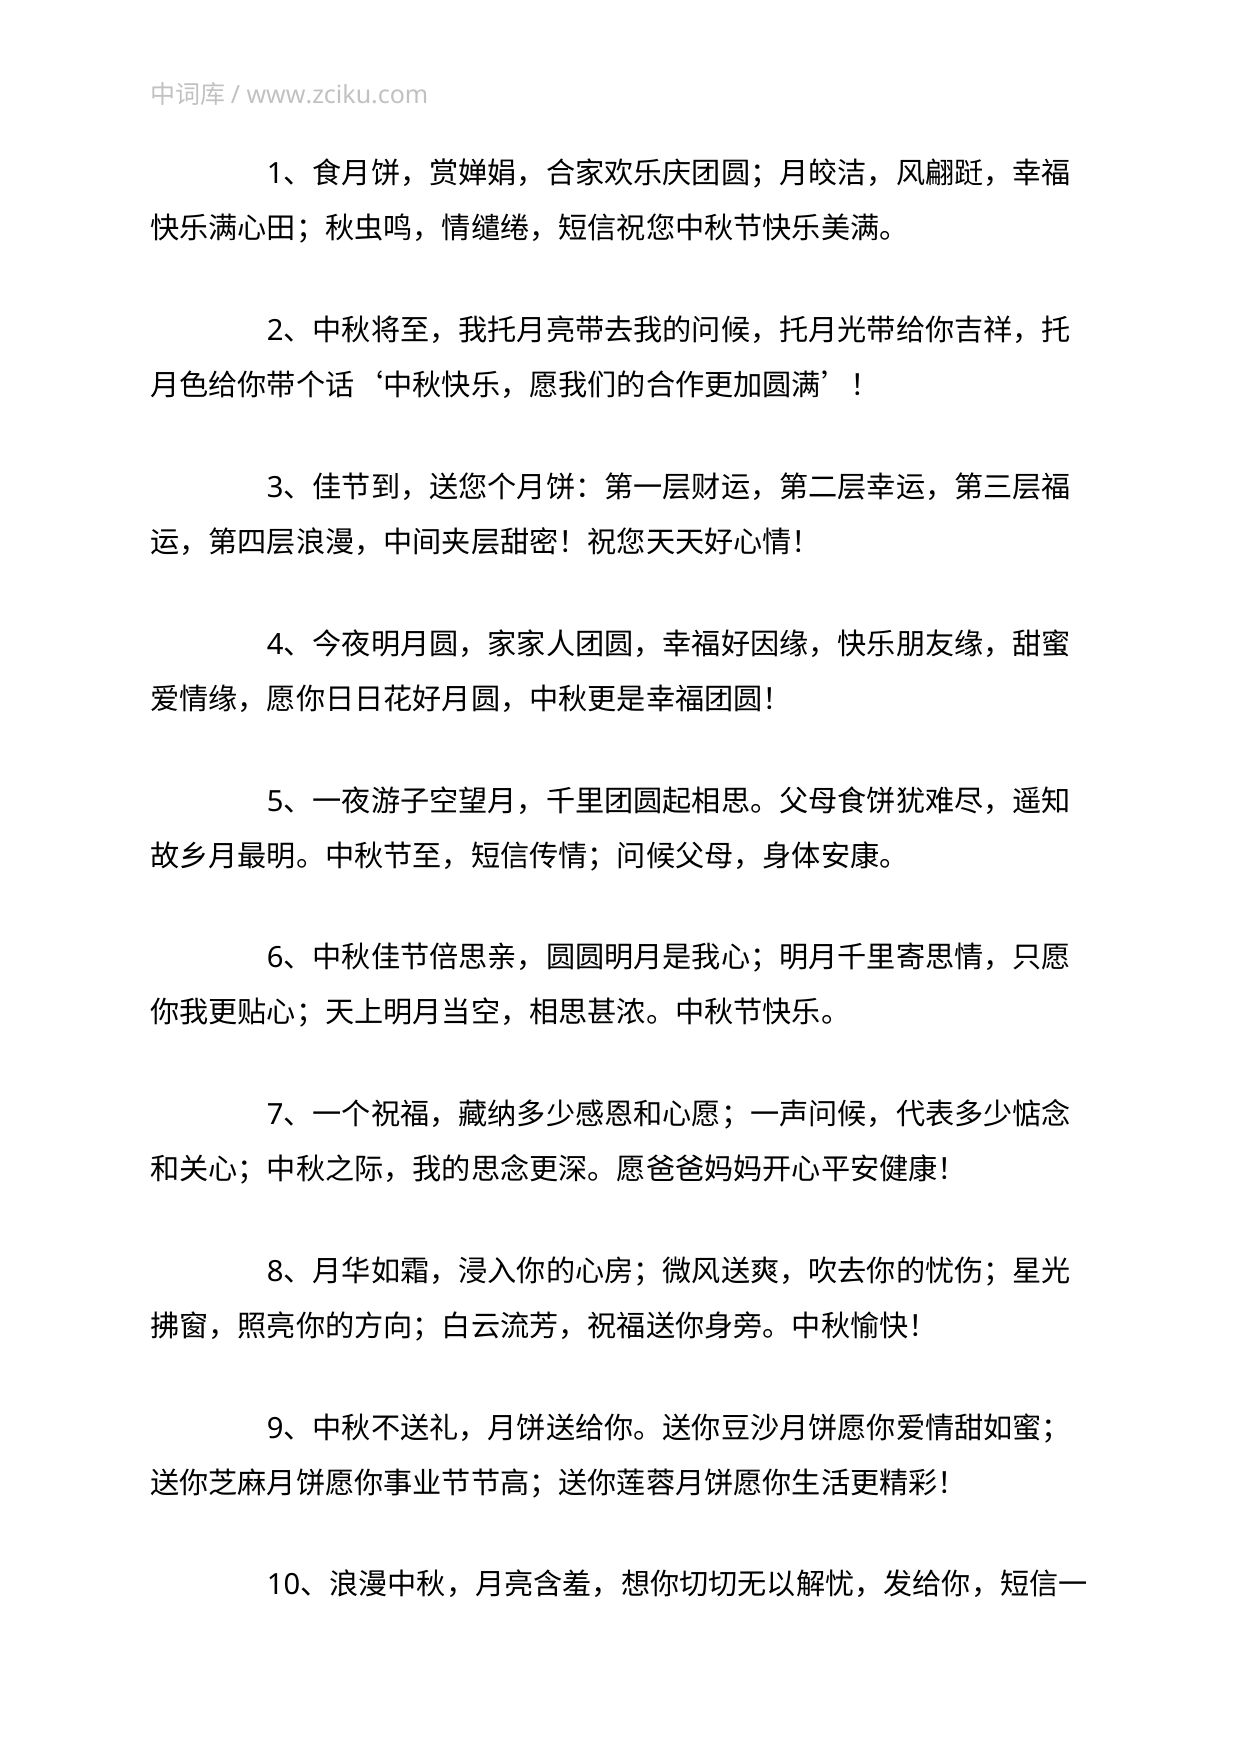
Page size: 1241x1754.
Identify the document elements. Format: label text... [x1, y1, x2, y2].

text 9、中秋不送礼，月饼送给你。送你豆沙月饼愿你爱情甜如蜜；送你芝麻月饼愿你事业节节高；送你莲蓉月饼愿你生活更精彩！ [150, 1404, 1090, 1501]
text 8、月华如霜，浸入你的心房；微风送爽，吹去你的忧伤；星光拂窗，照亮你的方向；白云流芳，祝福送你身旁。中秋愉快！ [150, 1247, 1090, 1345]
text 5、一夜游子空望月，千里团圆起相思。父母食饼犹难尽，遥知故乡月最明。中秋节至，短信传情；问候父母，身体安康。 [150, 777, 1090, 874]
text 6、中秋佳节倍思亲，圆圆明月是我心；明月千里寄思情，只愿你我更贴心；天上明月当空，相思甚浓。中秋节快乐。 [150, 934, 1090, 1031]
text 3、佳节到，送您个月饼：第一层财运，第二层幸运，第三层福运，第四层浪漫，中间夹层甜密！祝您天天好心情！ [150, 463, 1090, 561]
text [150, 1561, 1090, 1603]
text 2、中秋将至，我托月亮带去我的问候，托月光带给你吉祥，托月色给你带个话‘中秋快乐，愿我们的合作更加圆满’！ [150, 307, 1090, 404]
text 1、食月饼，赏婵娟，合家欢乐庆团圆；月皎洁，风翩跹，幸福快乐满心田；秋虫鸣，情缱绻，短信祝您中秋节快乐美满。 [150, 150, 1090, 247]
text 4、今夜明月圆，家家人团圆，幸福好因缘，快乐朋友缘，甜蜜爱情缘，愿你日日花好月圆，中秋更是幸福团圆！ [150, 620, 1090, 718]
text 7、一个祝福，藏纳多少感恩和心愿；一声问候，代表多少惦念和关心；中秋之际，我的思念更深。愿爸爸妈妈开心平安健康！ [150, 1091, 1090, 1188]
